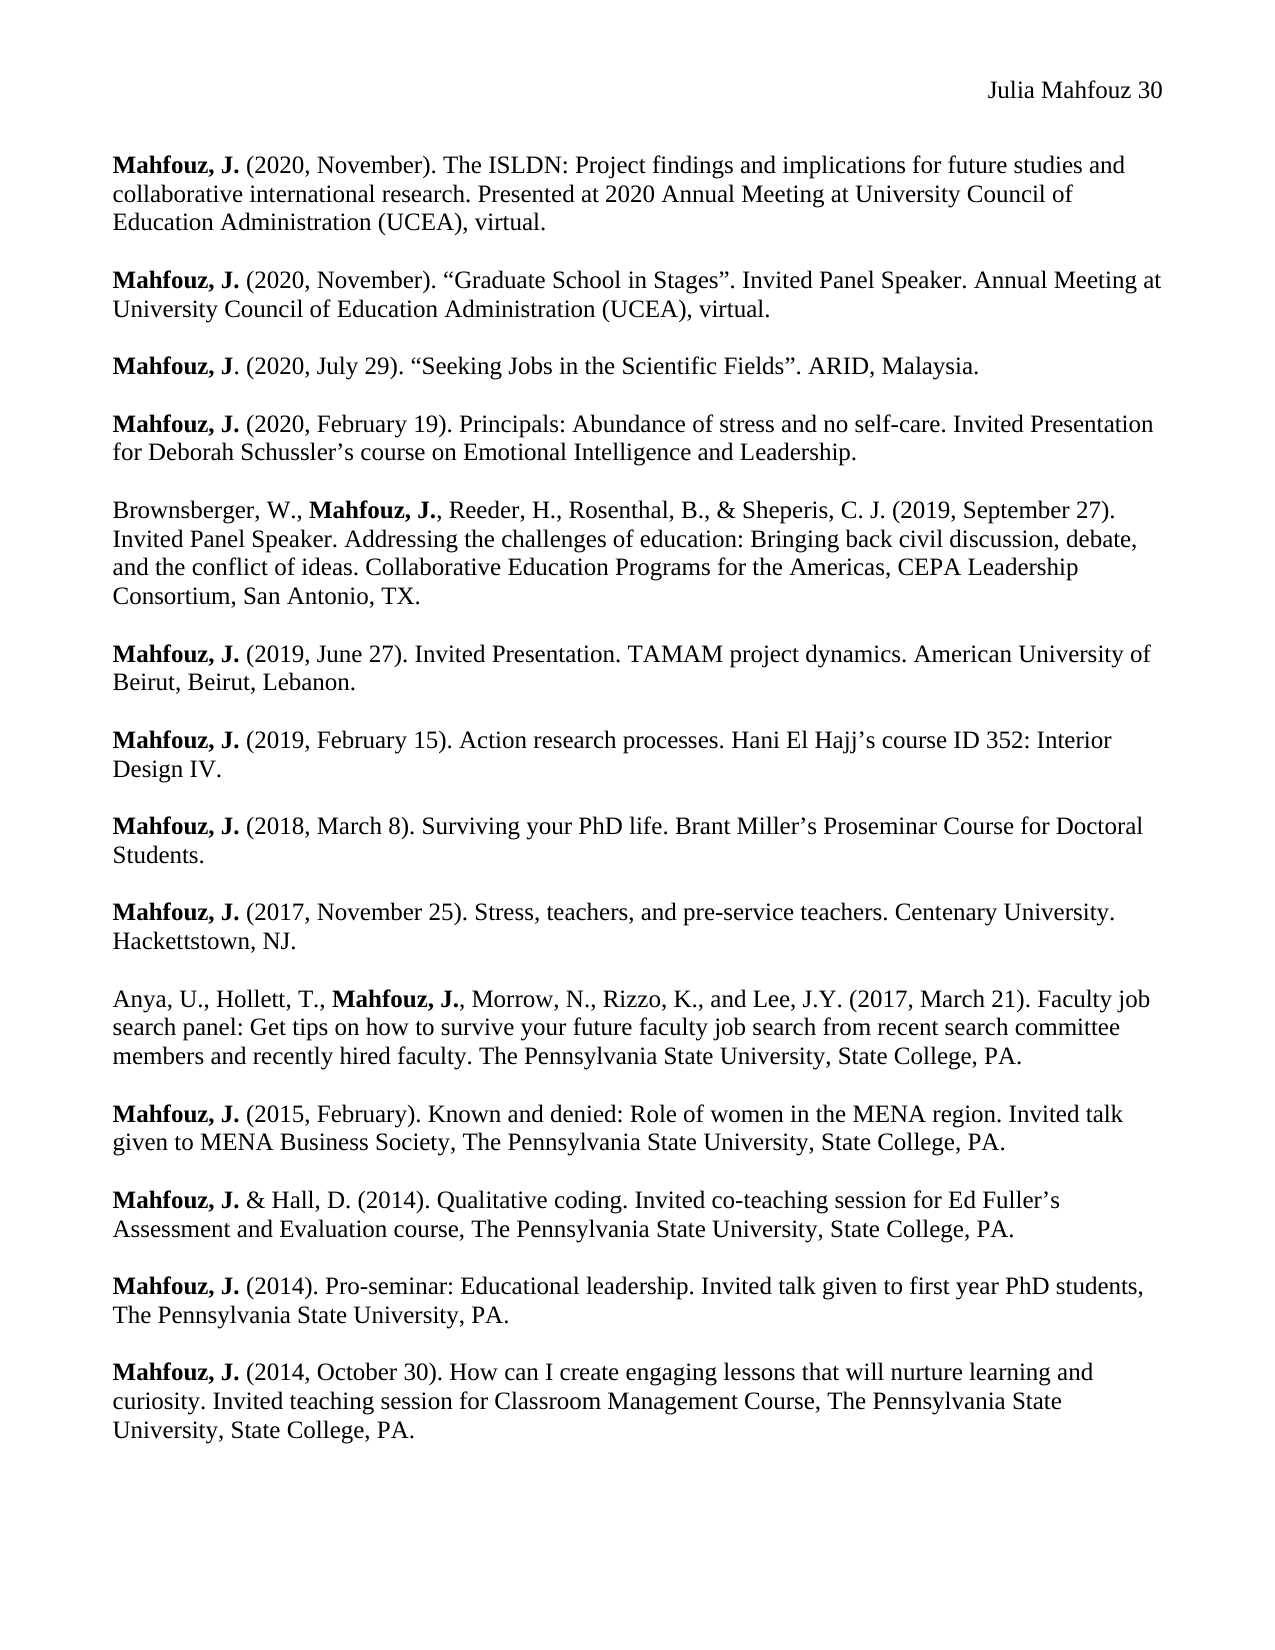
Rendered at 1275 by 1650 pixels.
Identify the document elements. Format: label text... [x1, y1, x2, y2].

text Mahfouz, J. (2014, October 30). How can I create engaging lessons that will nurture learning and curiosity. Invited teaching session for Classroom Management Course, The Pennsylvania State University, State College, PA. [112, 1357, 1162, 1444]
text Mahfouz, J. (2020, November). The ISLDN: Project findings and implications for future studies and collaborative international research. Presented at 2020 Annual Meeting at University Council of Education Administration (UCEA), virtual. [112, 150, 1162, 236]
text Mahfouz, J. & Hall, D. (2014). Qualitative coding. Invited co-teaching session for Ed Fuller’s Assessment and Evaluation course, The Pennsylvania State University, State College, PA. [112, 1185, 1162, 1242]
text Mahfouz, J. (2019, February 15). Action research processes. Hani El Hajj’s course ID 352: Interior Design IV. [112, 725, 1162, 782]
text Brownsberger, W., Mahfouz, J., Reeder, H., Rosenthal, B., & Sheperis, C. J. (2019, September 27). Invited Panel Speaker. Addressing the challenges of education: Bringing back civil discussion, debate, and the conflict of ideas. Collaborative Education Programs for the Americas, CEPA Leadership Consortium, San Antonio, TX. [112, 495, 1162, 610]
text Mahfouz, J. (2020, July 29). “Seeking Jobs in the Scientific Fields”. ARID, Malaysia. [112, 351, 1162, 380]
text Mahfouz, J. (2020, February 19). Principals: Abundance of stress and no self-care. Invited Presentation for Deborah Schussler’s course on Emotional Intelligence and Leadership. [112, 409, 1162, 466]
text Mahfouz, J. (2014). Pro-seminar: Educational leadership. Invited talk given to first year PhD students, The Pennsylvania State University, PA. [112, 1271, 1162, 1329]
text Mahfouz, J. (2017, November 25). Stress, teachers, and pre-service teachers. Centenary University. Hackettstown, NJ. [112, 897, 1162, 955]
text Mahfouz, J. (2018, March 8). Surviving your PhD life. Brant Miller’s Proseminar Course for Doctoral Students. [112, 811, 1162, 869]
text Anya, U., Hollett, T., Mahfouz, J., Morrow, N., Rizzo, K., and Lee, J.Y. (2017, March 21). Faculty job search panel: Get tips on how to survive your future faculty job search from recent search committee members and recently hired faculty. The Pennsylvania State University, State College, PA. [112, 984, 1162, 1070]
text Mahfouz, J. (2019, June 27). Invited Presentation. TAMAM project dynamics. American University of Beirut, Beirut, Lebanon. [112, 639, 1162, 696]
text Mahfouz, J. (2020, November). “Graduate School in Stages”. Invited Panel Speaker. Annual Meeting at University Council of Education Administration (UCEA), virtual. [112, 265, 1162, 322]
text Mahfouz, J. (2015, February). Known and denied: Role of women in the MENA region. Invited talk given to MENA Business Society, The Pennsylvania State University, State College, PA. [112, 1099, 1162, 1156]
